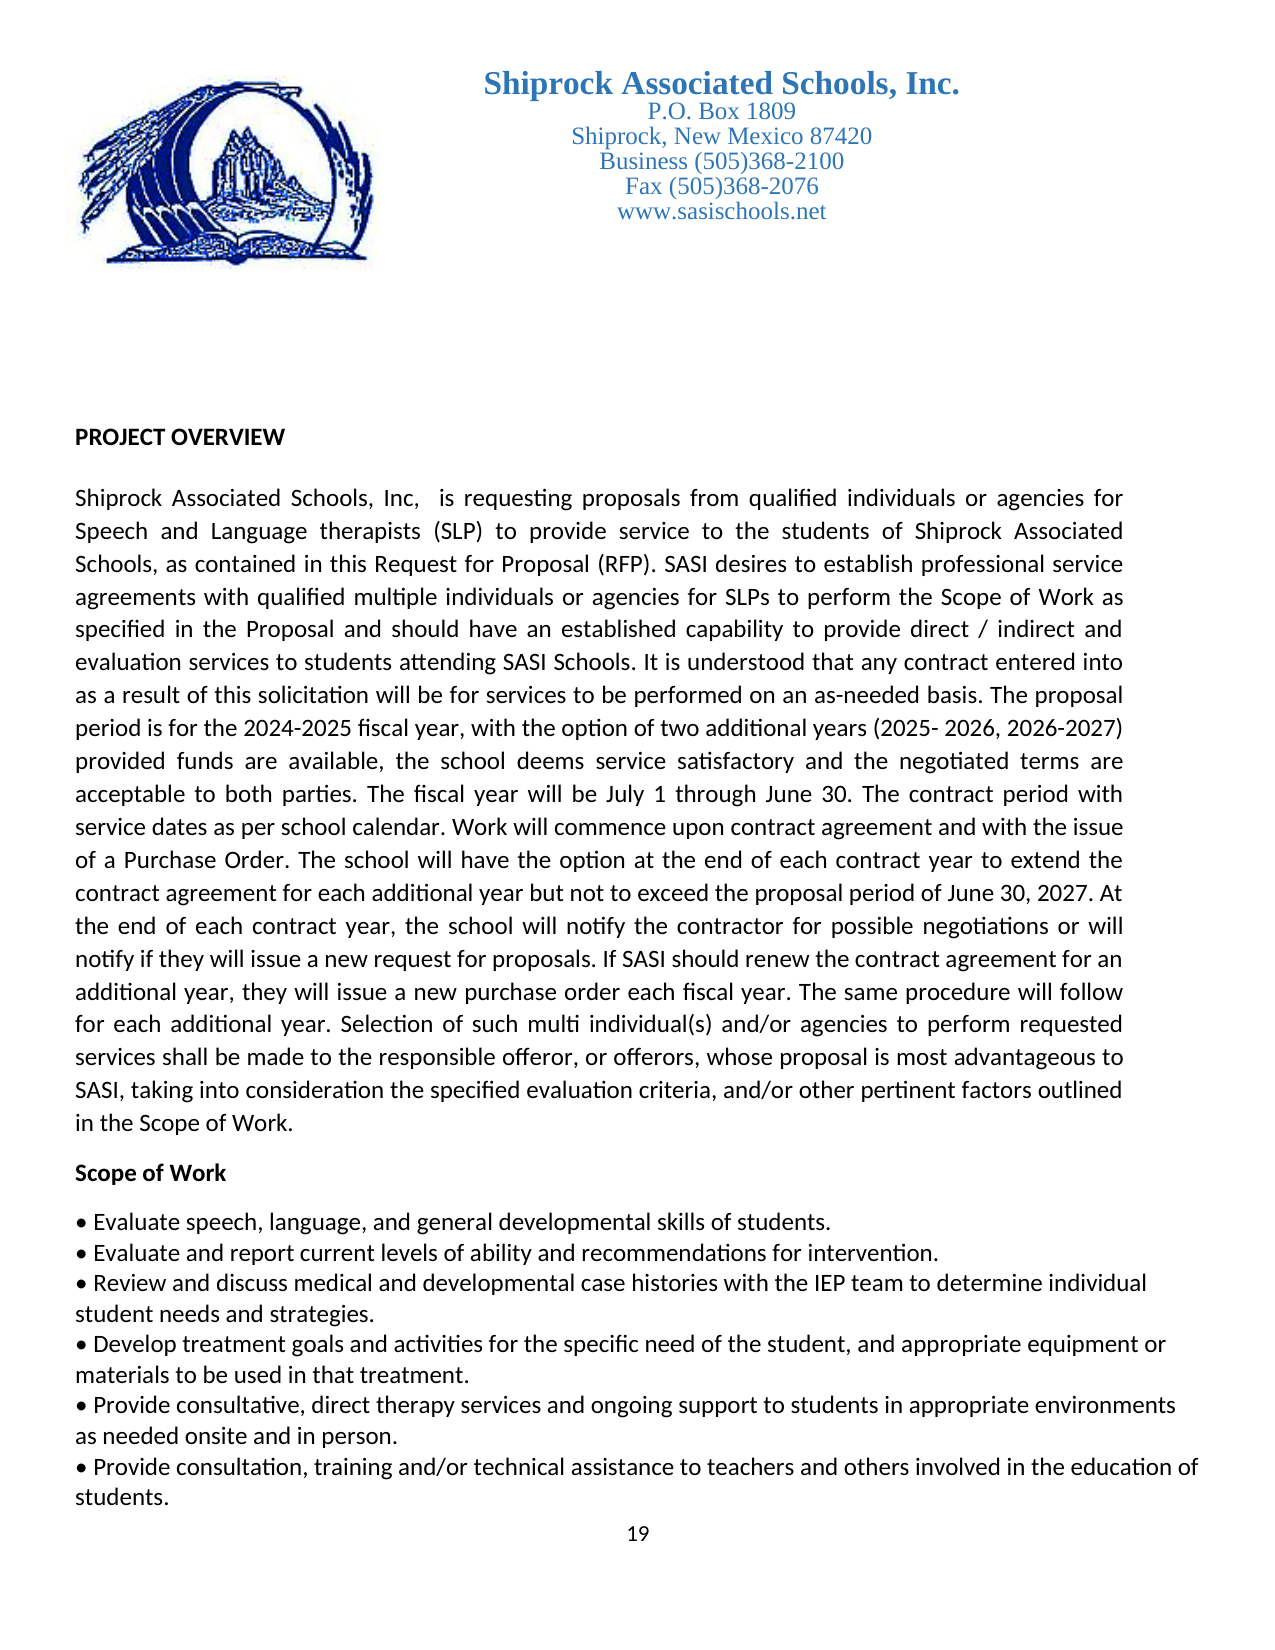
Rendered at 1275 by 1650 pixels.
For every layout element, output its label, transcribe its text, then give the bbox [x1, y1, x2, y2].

text • Develop treatment goals and activities for the specific need of the student, and appropriate equipment or materials to be used in that treatment. [75, 1329, 1200, 1390]
text PROJECT OVERVIEW [75, 421, 1125, 451]
text Scope of Work [75, 1157, 1125, 1187]
text • Evaluate and report current levels of ability and recommendations for intervention. [75, 1237, 1200, 1268]
text • Provide consultation, training and/or technical assistance to teachers and others involved in the education of students. [75, 1451, 1200, 1512]
text • Review and discuss medical and developmental case histories with the IEP team to determine individual student needs and strategies. [75, 1268, 1200, 1329]
text Shiprock Associated Schools, Inc, is requesting proposals from qualified individuals or agencies for Speech and Language therapists (SLP) to provide service to the students of Shiprock Associated Schools, as contained in this Request for Proposal (RFP). SASI desires to establish professional service agreements with qualified multiple individuals or agencies for SLPs to perform the Scope of Work as specified in the Proposal and should have an established capability to provide direct / indirect and evaluation services to students attending SASI Schools. It is understood that any contract entered into as a result of this solicitation will be for services to be performed on an as-needed basis. The proposal period is for the 2024-2025 fiscal year, with the option of two additional years (2025- 2026, 2026-2027) provided funds are available, the school deems service satisfactory and the negotiated terms are acceptable to both parties. The fiscal year will be July 1 through June 30. The contract period with service dates as per school calendar. Work will commence upon contract agreement and with the issue of a Purchase Order. The school will have the option at the end of each contract year to extend the contract agreement for each additional year but not to exceed the proposal period of June 30, 2027. At the end of each contract year, the school will notify the contractor for possible negotiations or will notify if they will issue a new request for proposals. If SASI should renew the contract agreement for an additional year, they will issue a new purchase order each fiscal year. The same procedure will follow for each additional year. Selection of such multi individual(s) and/or agencies to perform requested services shall be made to the responsible offeror, or offerors, whose proposal is most advantageous to SASI, taking into consideration the specified evaluation criteria, and/or other pertinent factors outlined in the Scope of Work. [75, 482, 1125, 1138]
text • Provide consultative, direct therapy services and ongoing support to students in appropriate environments as needed onsite and in person. [75, 1390, 1200, 1451]
text • Evaluate speech, language, and general developmental skills of students. [75, 1207, 1200, 1237]
picture [65, 75, 381, 271]
